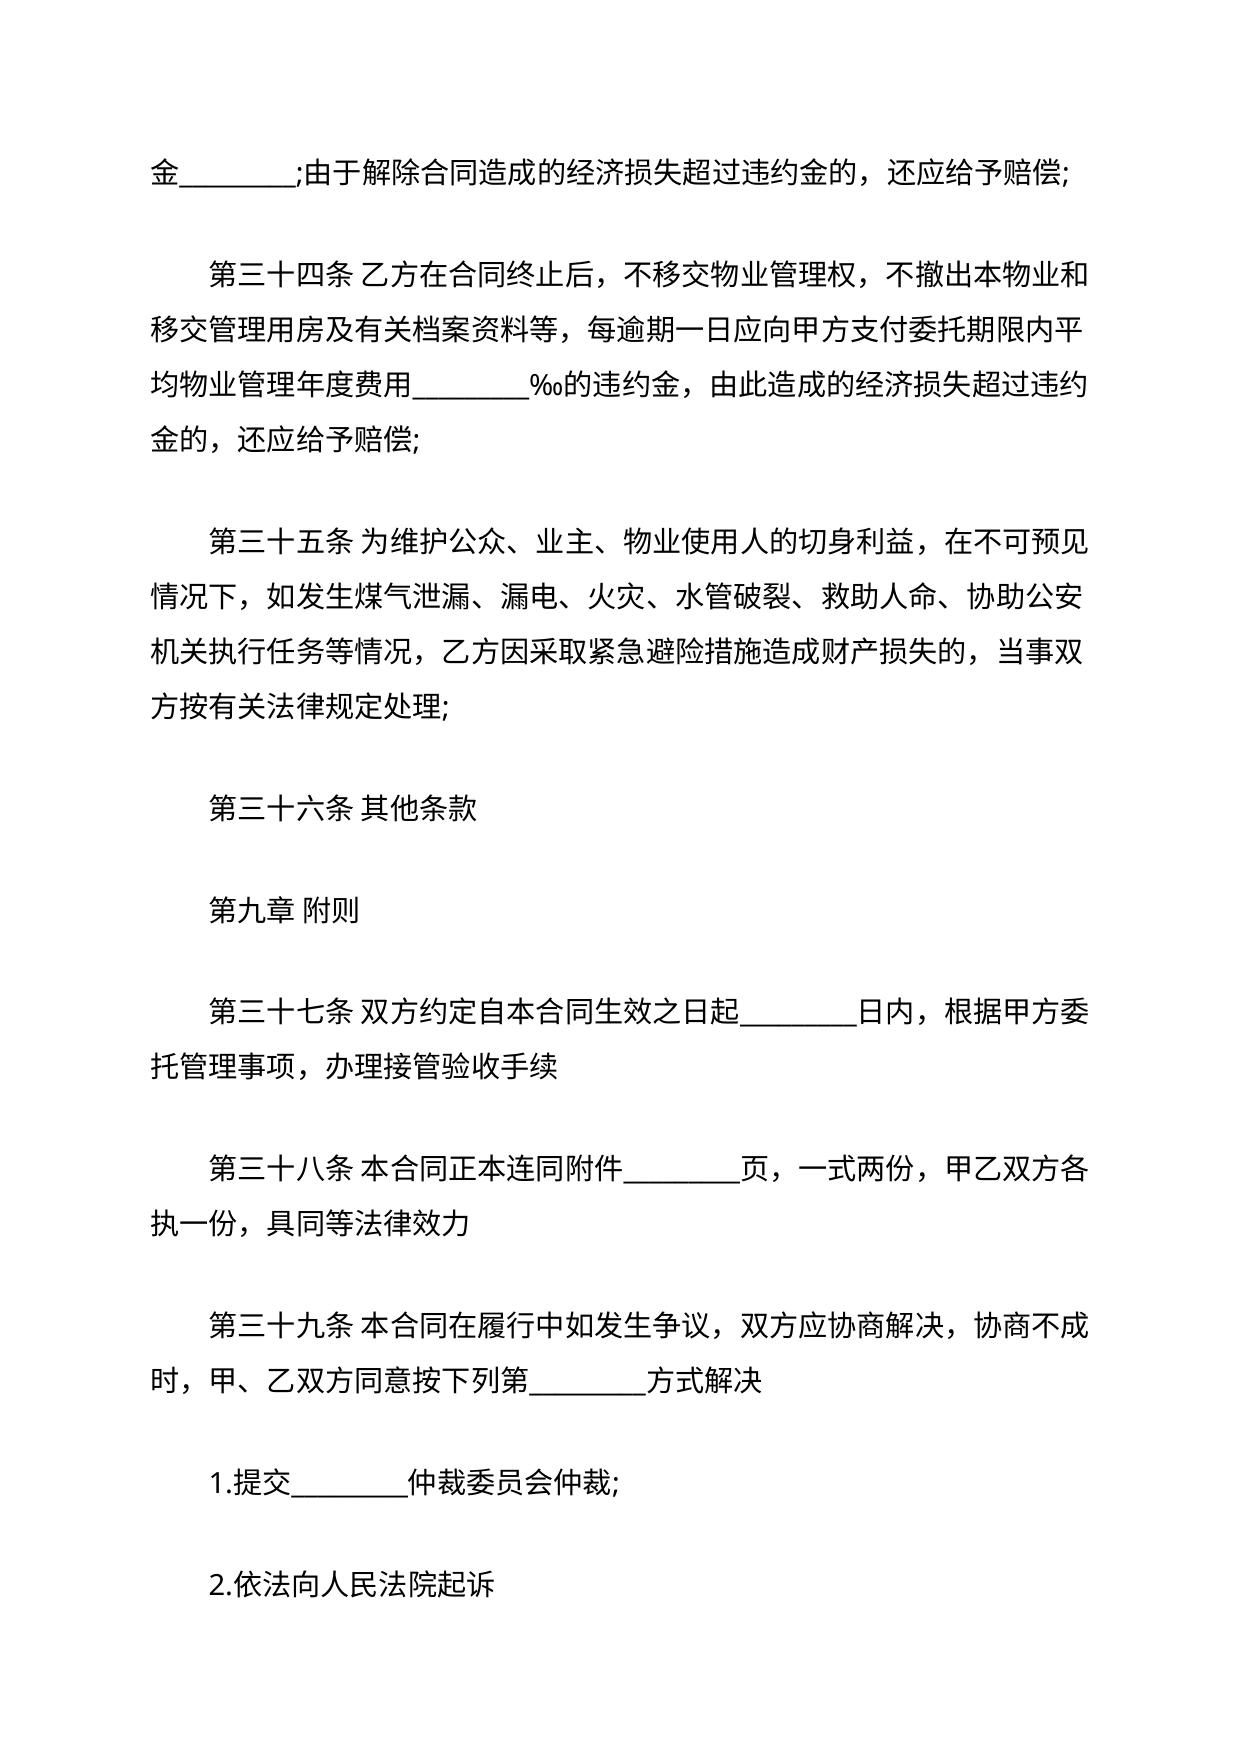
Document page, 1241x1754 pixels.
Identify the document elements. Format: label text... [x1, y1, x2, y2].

text 1.提交_________仲裁委员会仲裁; [150, 1459, 1090, 1502]
text 第三十八条 本合同正本连同附件_________页，一式两份，甲乙双方各执一份，具同等法律效力 [150, 1146, 1090, 1243]
text 第三十四条 乙方在合同终止后，不移交物业管理权，不撤出本物业和移交管理用房及有关档案资料等，每逾期一日应向甲方支付委托期限内平均物业管理年度费用_________‰的违约金，由此造成的经济损失超过违约金的，还应给予赔偿; [150, 252, 1090, 459]
text 第三十七条 双方约定自本合同生效之日起_________日内，根据甲方委托管理事项，办理接管验收手续 [150, 989, 1090, 1086]
text 第九章 附则 [150, 887, 1090, 929]
text 第三十五条 为维护公众、业主、物业使用人的切身利益，在不可预见情况下，如发生煤气泄漏、漏电、火灾、水管破裂、救助人命、协助公安机关执行任务等情况，乙方因采取紧急避险措施造成财产损失的，当事双方按有关法律规定处理; [150, 519, 1090, 726]
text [150, 150, 1090, 192]
text 第三十九条 本合同在履行中如发生争议，双方应协商解决，协商不成时，甲、乙双方同意按下列第_________方式解决 [150, 1302, 1090, 1400]
text 第三十六条 其他条款 [150, 785, 1090, 828]
text 2.依法向人民法院起诉 [150, 1561, 1090, 1604]
